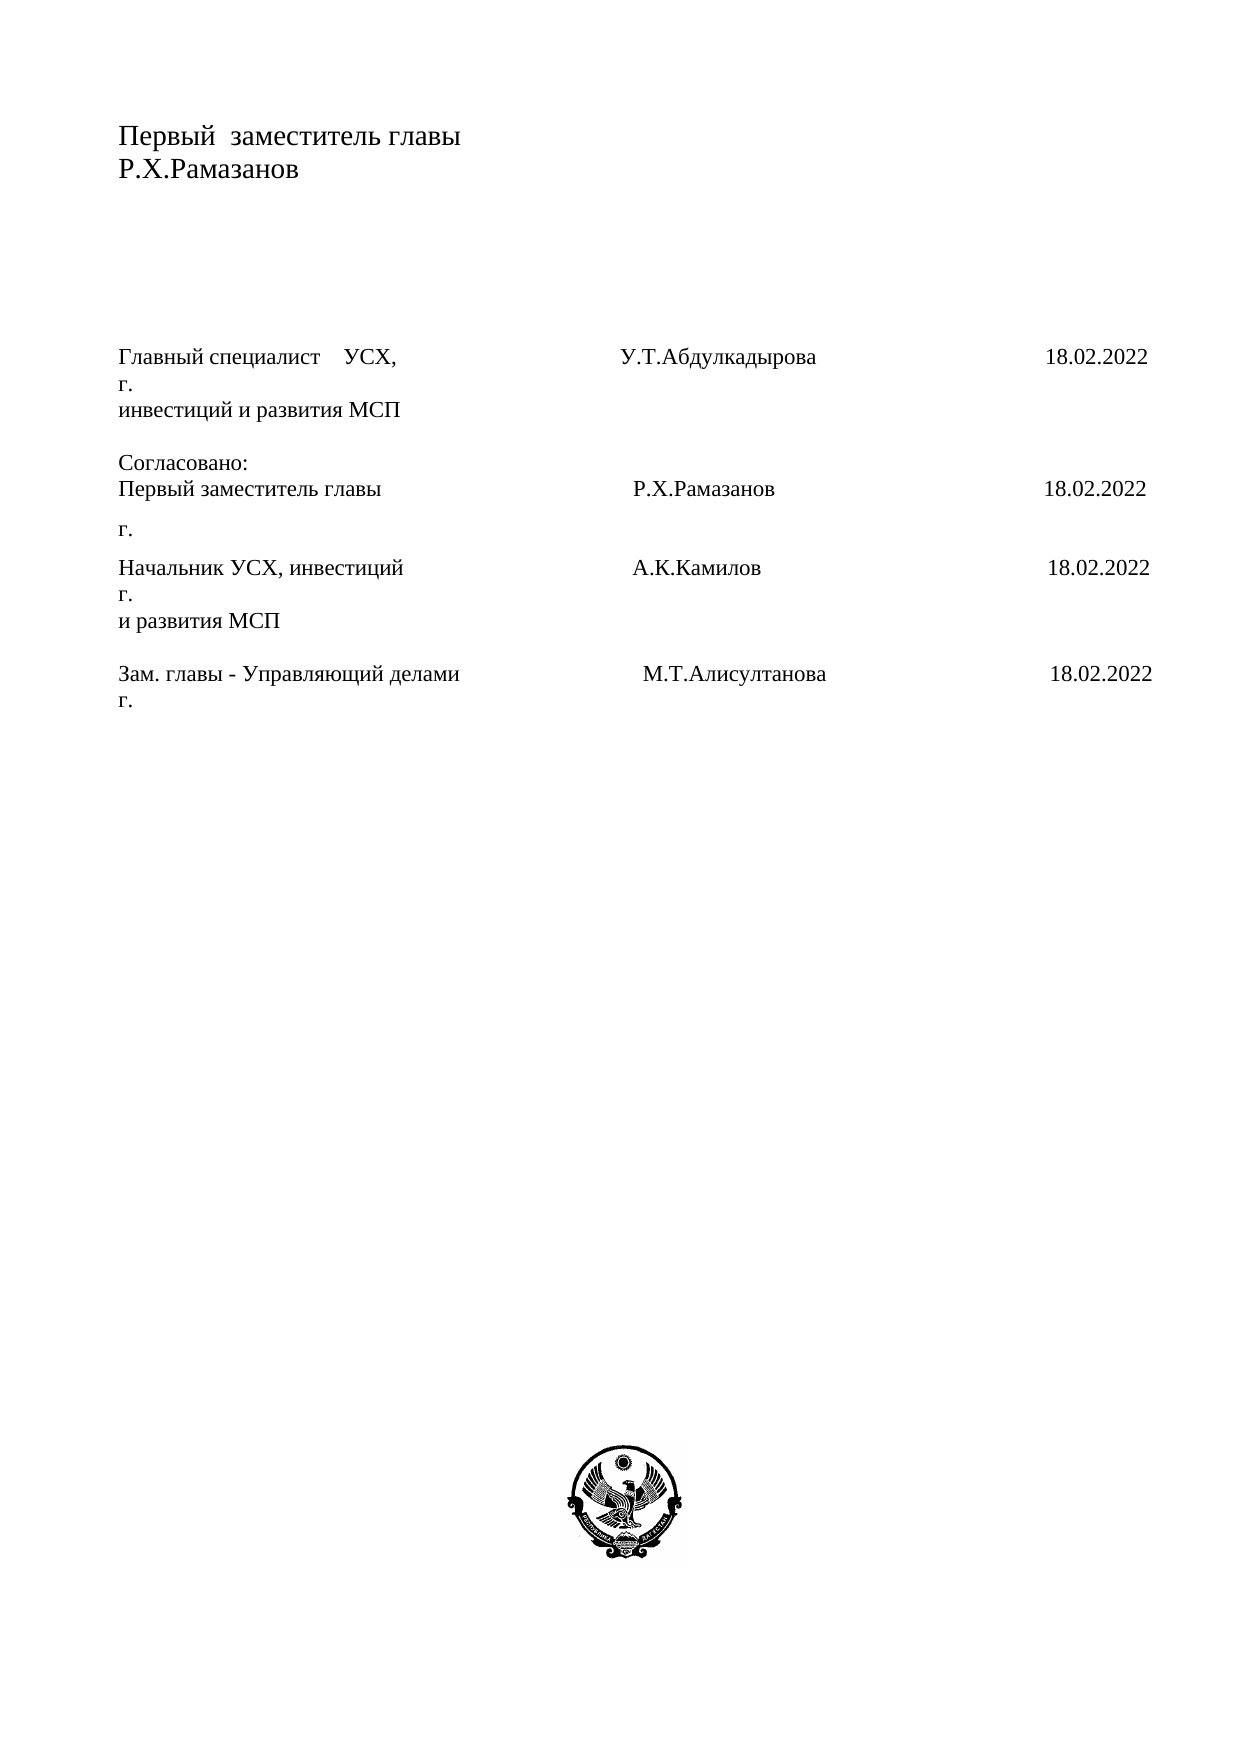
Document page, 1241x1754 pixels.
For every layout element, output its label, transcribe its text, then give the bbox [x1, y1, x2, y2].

text Согласовано: [118, 449, 1166, 475]
text Главный специалист УСХ, У.Т.Абдулкадырова 18.02.2022 г. [118, 343, 1166, 396]
picture [556, 1438, 688, 1570]
text и развития МСП [118, 607, 1166, 633]
text Зам. главы - Управляющий делами М.Т.Алисултанова 18.02.2022 г. [118, 659, 1166, 712]
text Первый заместитель главы Р.Х.Рамазанов [118, 118, 1166, 185]
text Первый заместитель главы Р.Х.Рамазанов 18.02.2022 г. [118, 475, 1166, 541]
text инвестиций и развития МСП [118, 396, 1166, 422]
text Начальник УСХ, инвестиций А.К.Камилов 18.02.2022 г. [118, 554, 1166, 607]
